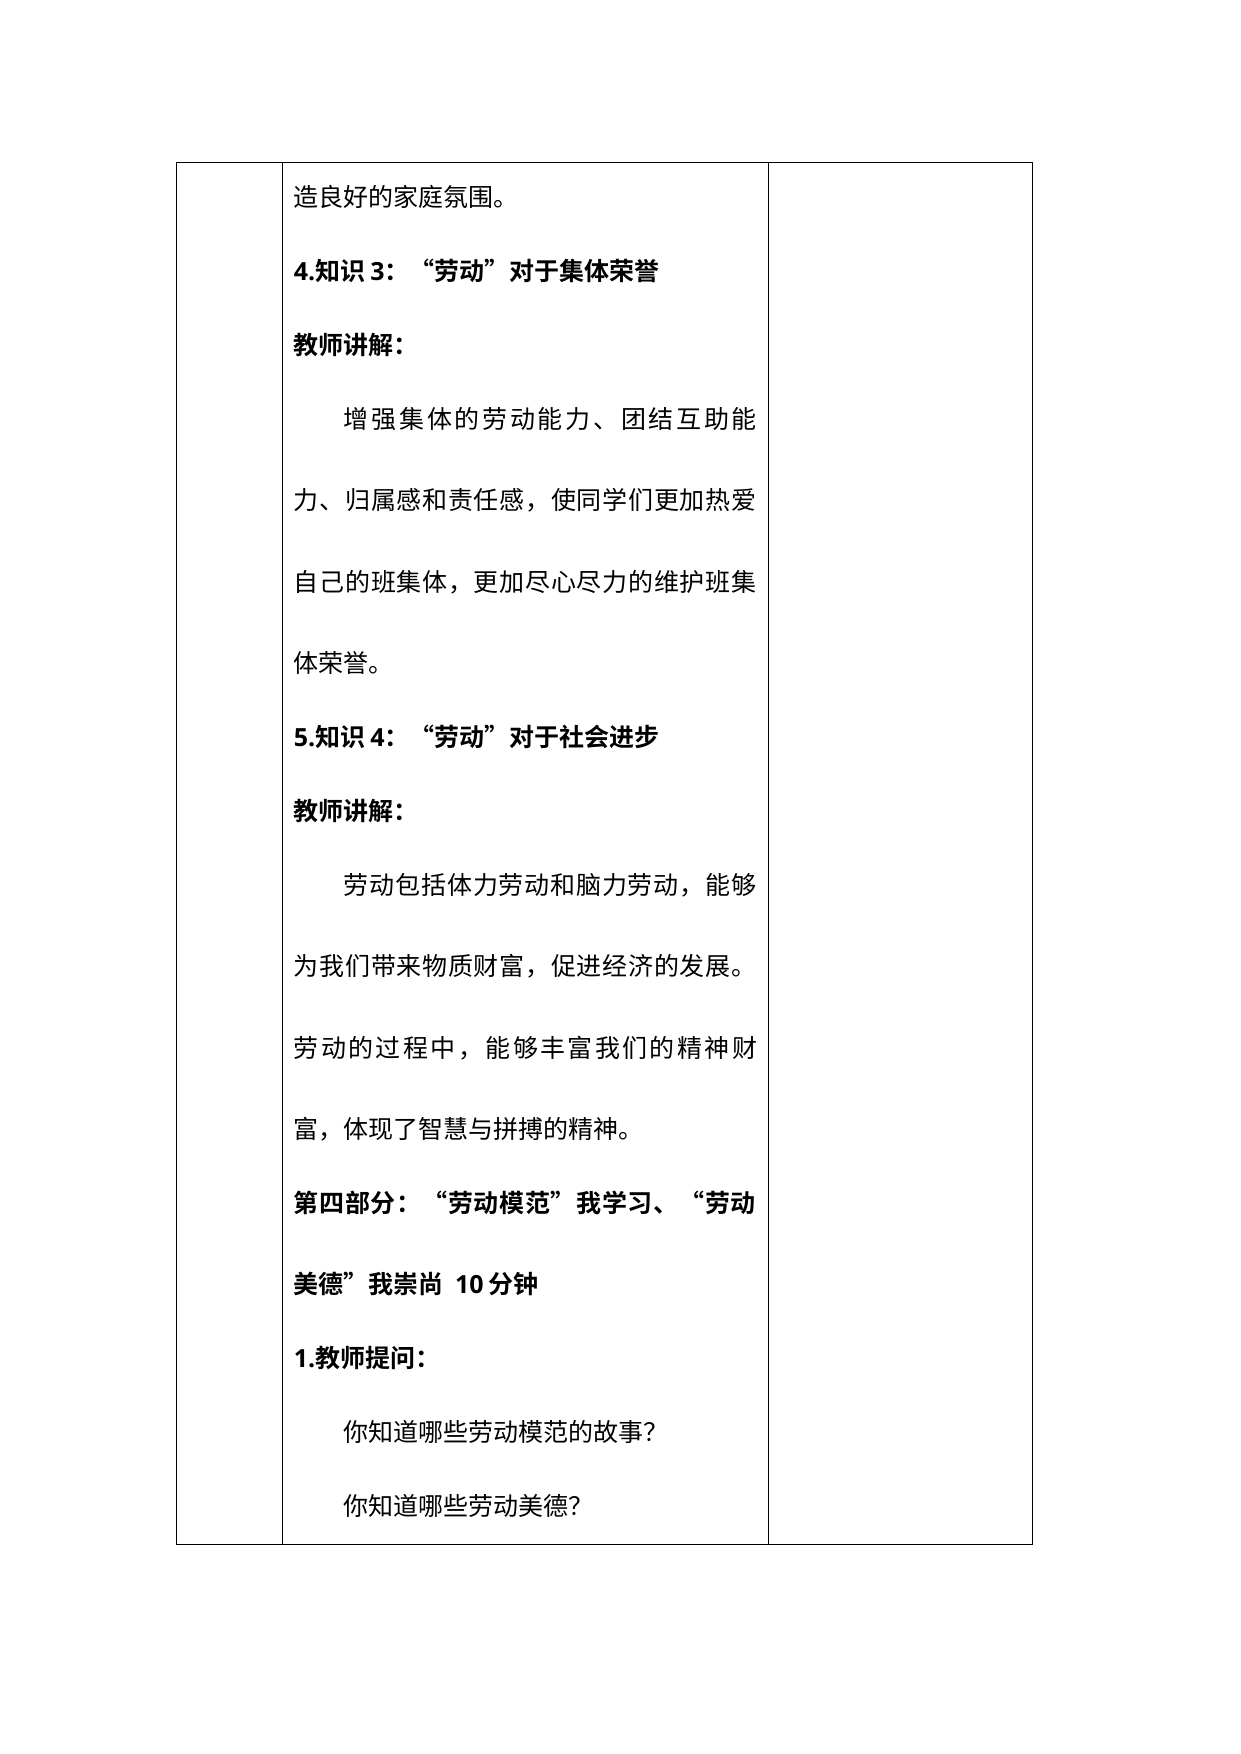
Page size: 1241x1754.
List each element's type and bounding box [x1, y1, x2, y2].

table_cell [283, 163, 768, 1544]
table_cell [177, 163, 282, 1544]
table_cell [769, 163, 1032, 1544]
